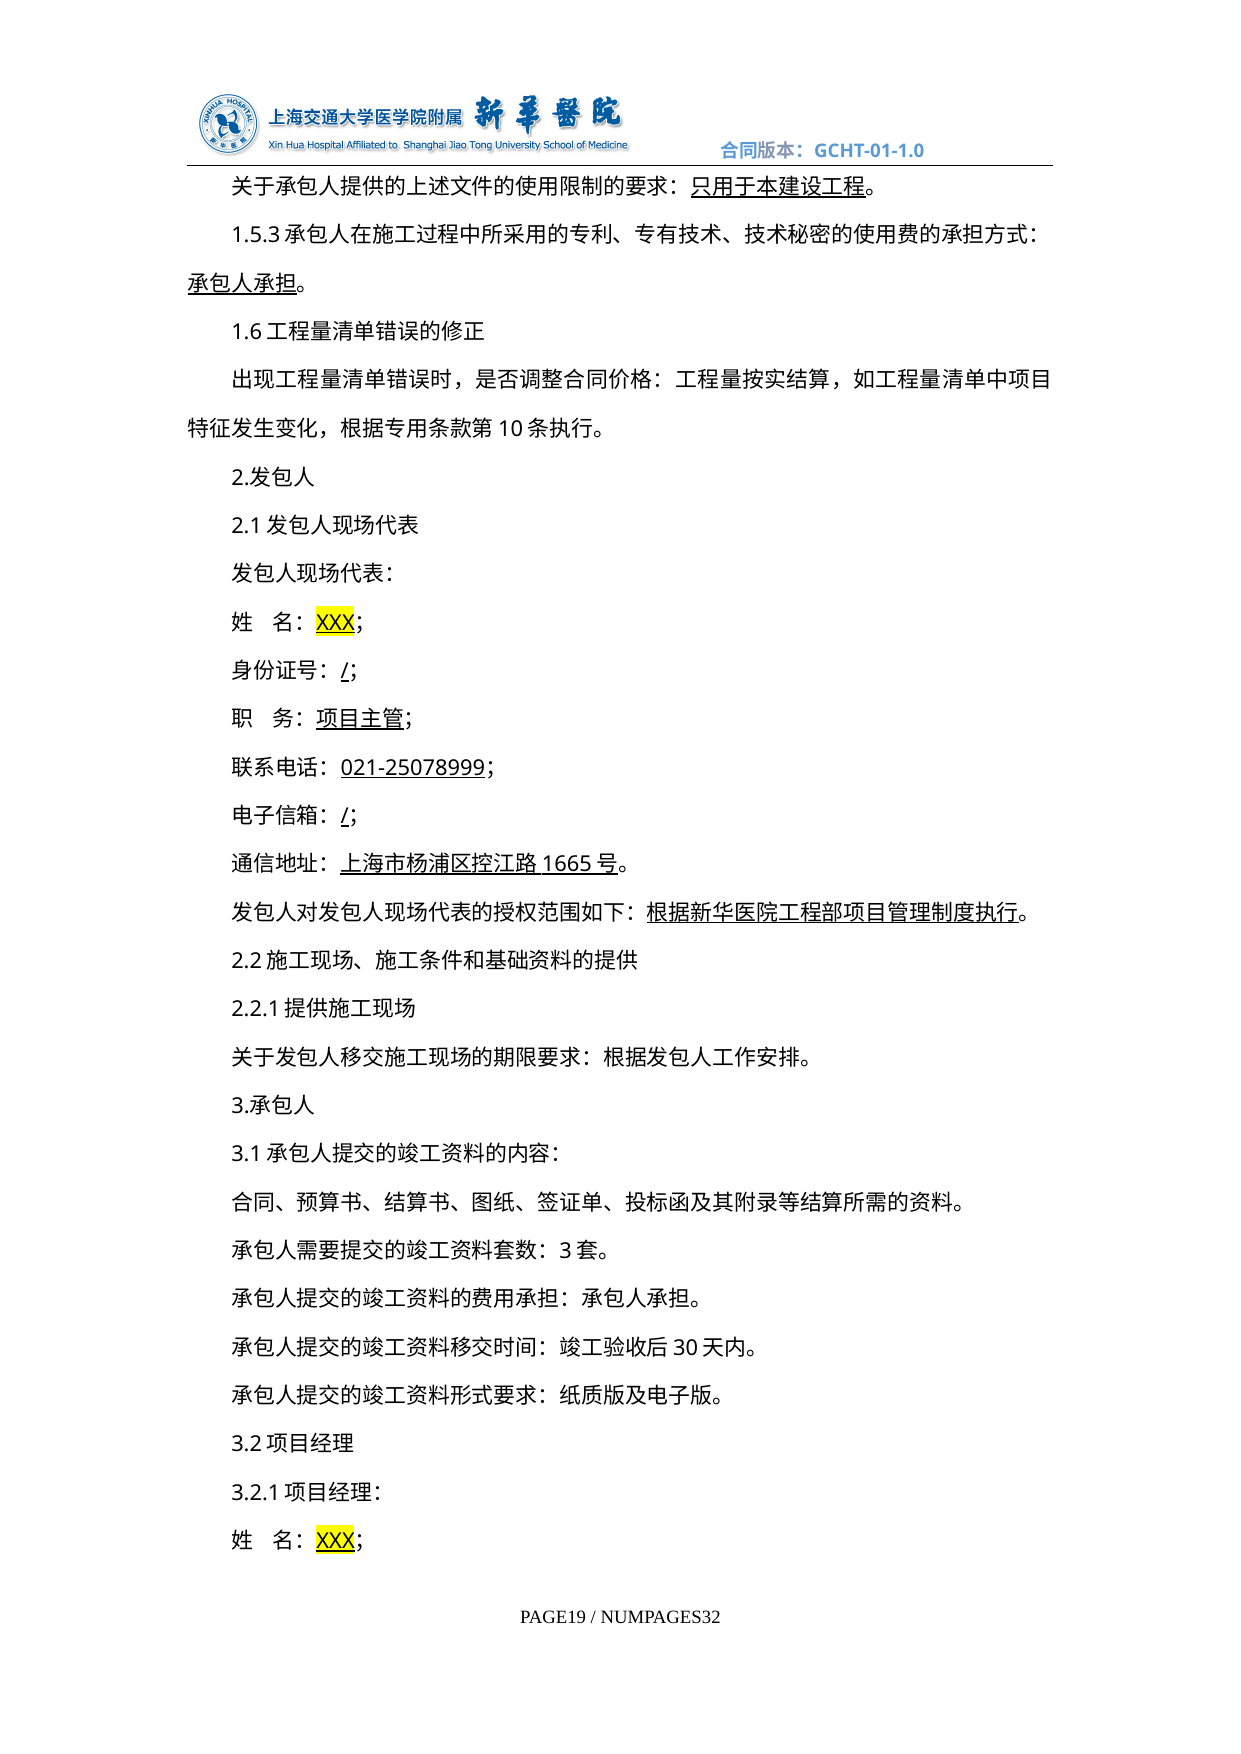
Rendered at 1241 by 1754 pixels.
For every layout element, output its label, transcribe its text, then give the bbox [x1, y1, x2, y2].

text 关于承包人提供的上述文件的使用限制的要求：只用于本建设工程。 [187, 168, 1053, 201]
text 姓 名：XXX； [187, 604, 1053, 637]
text 身份证号：/； [187, 652, 1053, 685]
text 承包人提交的竣工资料形式要求：纸质版及电子版。 [187, 1377, 1053, 1410]
text 通信地址：上海市杨浦区控江路1665号。 [187, 846, 1053, 878]
picture [187, 88, 638, 158]
text 1.6工程量清单错误的修正 [187, 314, 1053, 346]
text 出现工程量清单错误时，是否调整合同价格：工程量按实结算，如工程量清单中项目特征发生变化，根据专用条款第10条执行。 [187, 362, 1053, 443]
text 联系电话：021-25078999； [187, 749, 1053, 782]
text 2.1发包人现场代表 [187, 507, 1053, 540]
text 承包人提交的竣工资料的费用承担：承包人承担。 [187, 1281, 1053, 1313]
text 职 务：项目主管； [187, 701, 1053, 733]
text 发包人对发包人现场代表的授权范围如下：根据新华医院工程部项目管理制度执行。 [187, 894, 1053, 927]
text 电子信箱：/； [187, 797, 1053, 830]
text 关于发包人移交施工现场的期限要求：根据发包人工作安排。 [187, 1039, 1053, 1072]
text 2.2.1提供施工现场 [187, 991, 1053, 1023]
text 3.承包人 [187, 1087, 1053, 1120]
text 姓 名：XXX； [187, 1522, 1053, 1555]
text 3.1承包人提交的竣工资料的内容： [187, 1136, 1053, 1168]
text 3.2.1项目经理： [187, 1474, 1053, 1507]
text 承包人提交的竣工资料移交时间：竣工验收后30天内。 [187, 1329, 1053, 1362]
text 3.2项目经理 [187, 1426, 1053, 1458]
text 发包人现场代表： [187, 556, 1053, 588]
text 2.2施工现场、施工条件和基础资料的提供 [187, 942, 1053, 975]
text 1.5.3承包人在施工过程中所采用的专利、专有技术、技术秘密的使用费的承担方式：承包人承担。 [187, 217, 1053, 298]
text 承包人需要提交的竣工资料套数：3套。 [187, 1232, 1053, 1265]
text 合同、预算书、结算书、图纸、签证单、投标函及其附录等结算所需的资料。 [187, 1184, 1053, 1217]
text 2.发包人 [187, 459, 1053, 492]
